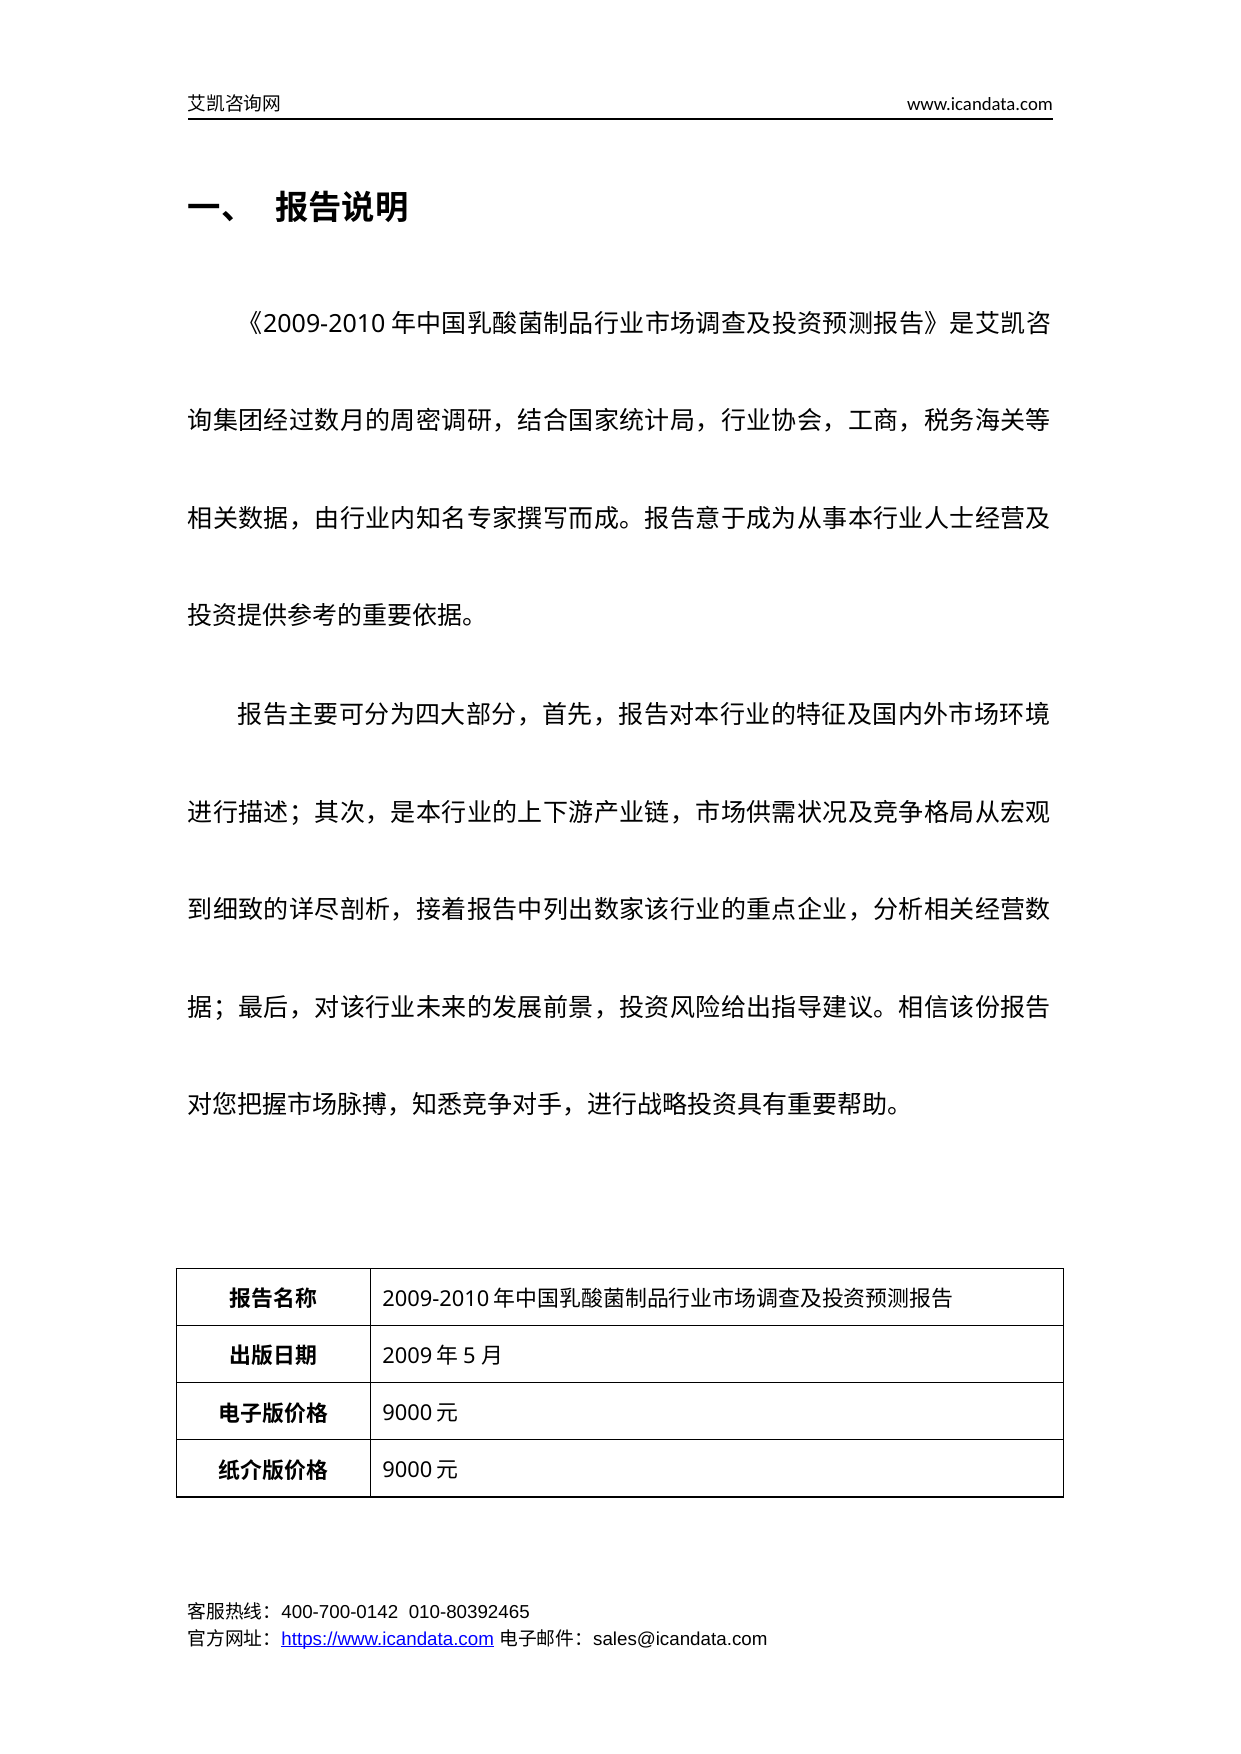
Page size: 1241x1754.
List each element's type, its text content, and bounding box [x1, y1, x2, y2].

table_cell 出版日期 [177, 1326, 370, 1382]
table_cell 9000元 [371, 1440, 1063, 1496]
table_cell 9000元 [371, 1383, 1063, 1439]
table_header 报告名称 [177, 1269, 370, 1325]
text 报告主要可分为四大部分，首先，报告对本行业的特征及国内外市场环境进行描述；其次，是本行业的上下游产业链，市场供需状况及竞争格局从宏观到细致的详尽剖析，接着报告中列出数家该行业的重点企业，分析相关经营数据；最后，对该行业未来的发展前景，投资风险给出指导建议。相信该份报告对您把握市场脉搏，知悉竞争对手，进行战略投资具有重要帮助。 [187, 681, 1053, 1136]
text 《2009-2010年中国乳酸菌制品行业市场调查及投资预测报告》是艾凯咨询集团经过数月的周密调研，结合国家统计局，行业协会，工商，税务海关等相关数据，由行业内知名专家撰写而成。报告意于成为从事本行业人士经营及投资提供参考的重要依据。 [187, 289, 1053, 646]
subtitle 报告说明 [187, 172, 1053, 237]
table_cell 电子版价格 [177, 1383, 370, 1439]
table_header 2009-2010年中国乳酸菌制品行业市场调查及投资预测报告 [371, 1269, 1063, 1325]
table_cell 2009年5 月 [371, 1326, 1063, 1382]
table_cell 纸介版价格 [177, 1440, 370, 1496]
